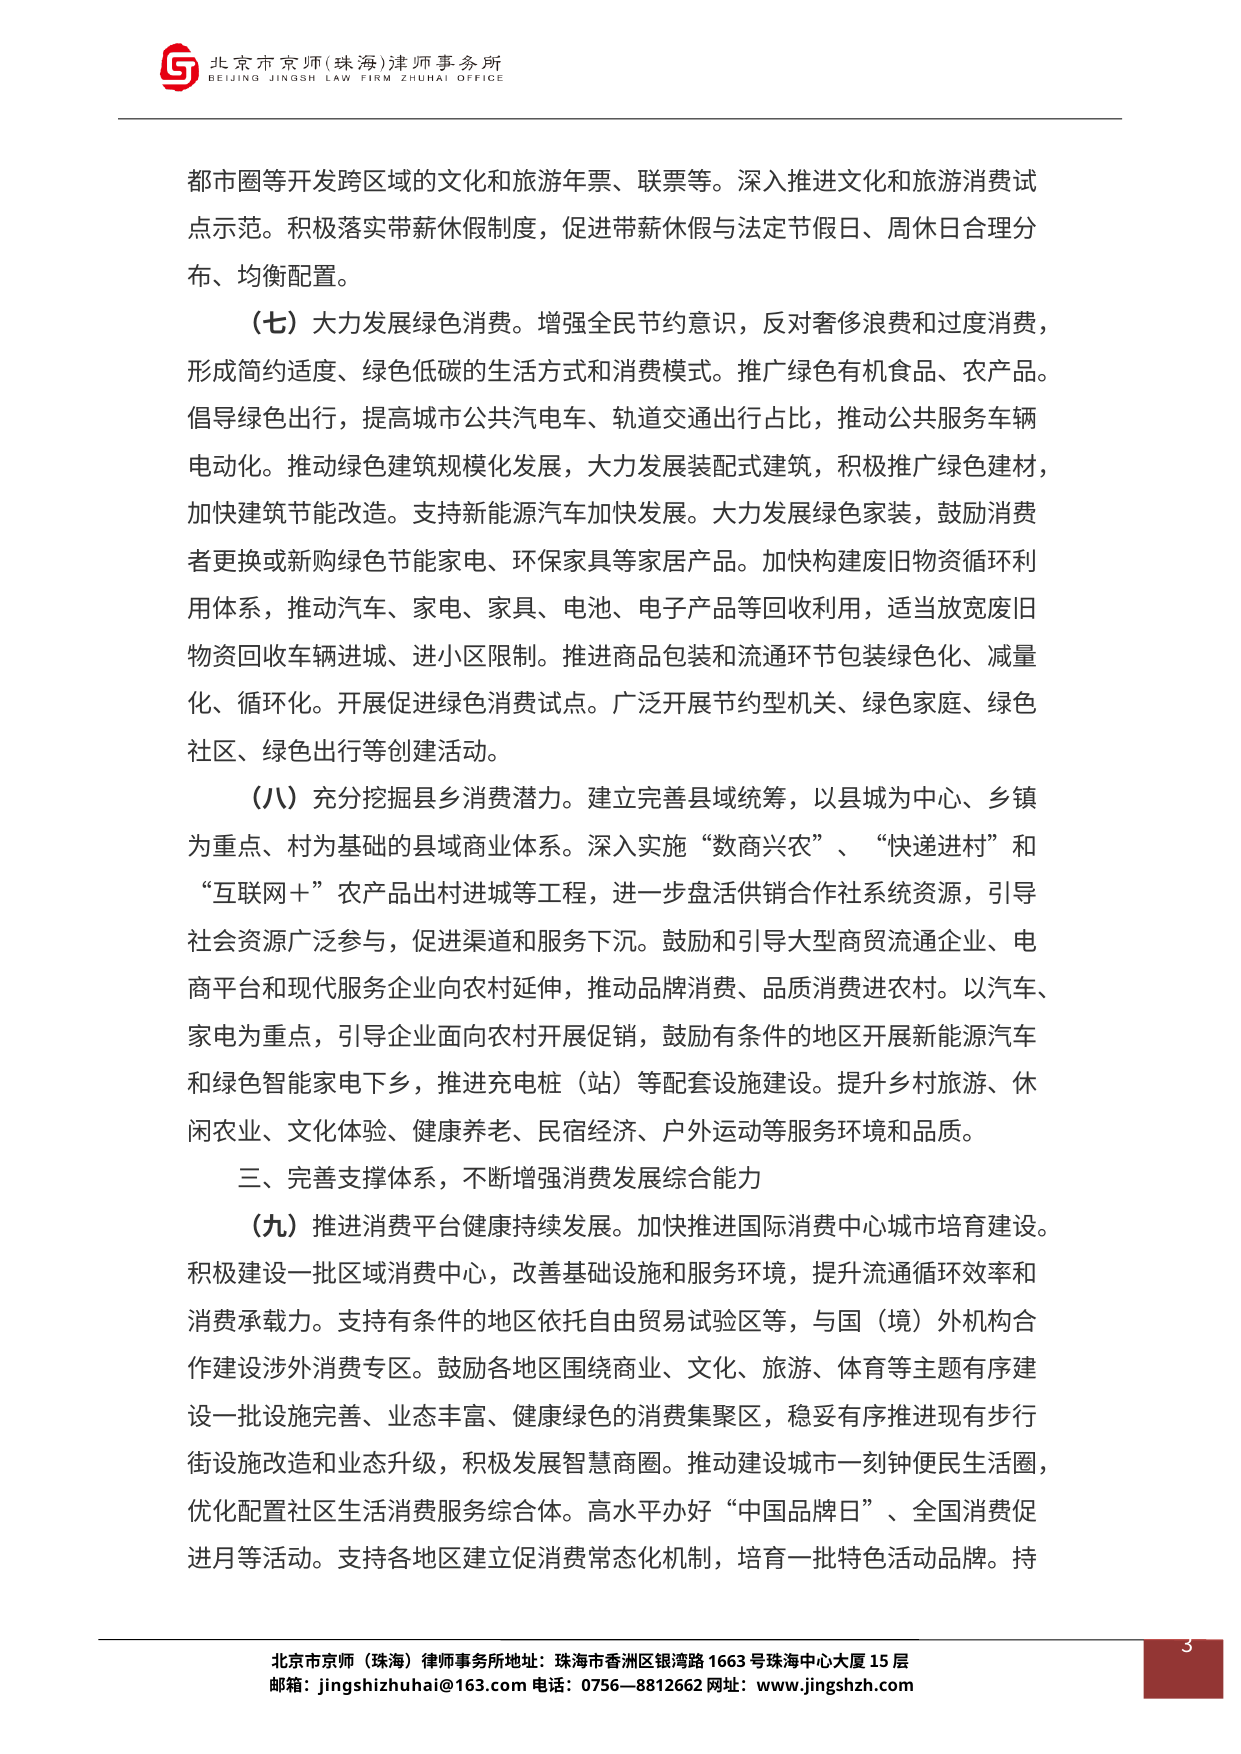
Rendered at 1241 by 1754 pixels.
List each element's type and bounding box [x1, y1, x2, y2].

picture [118, 28, 542, 105]
text [187, 150, 1053, 1575]
